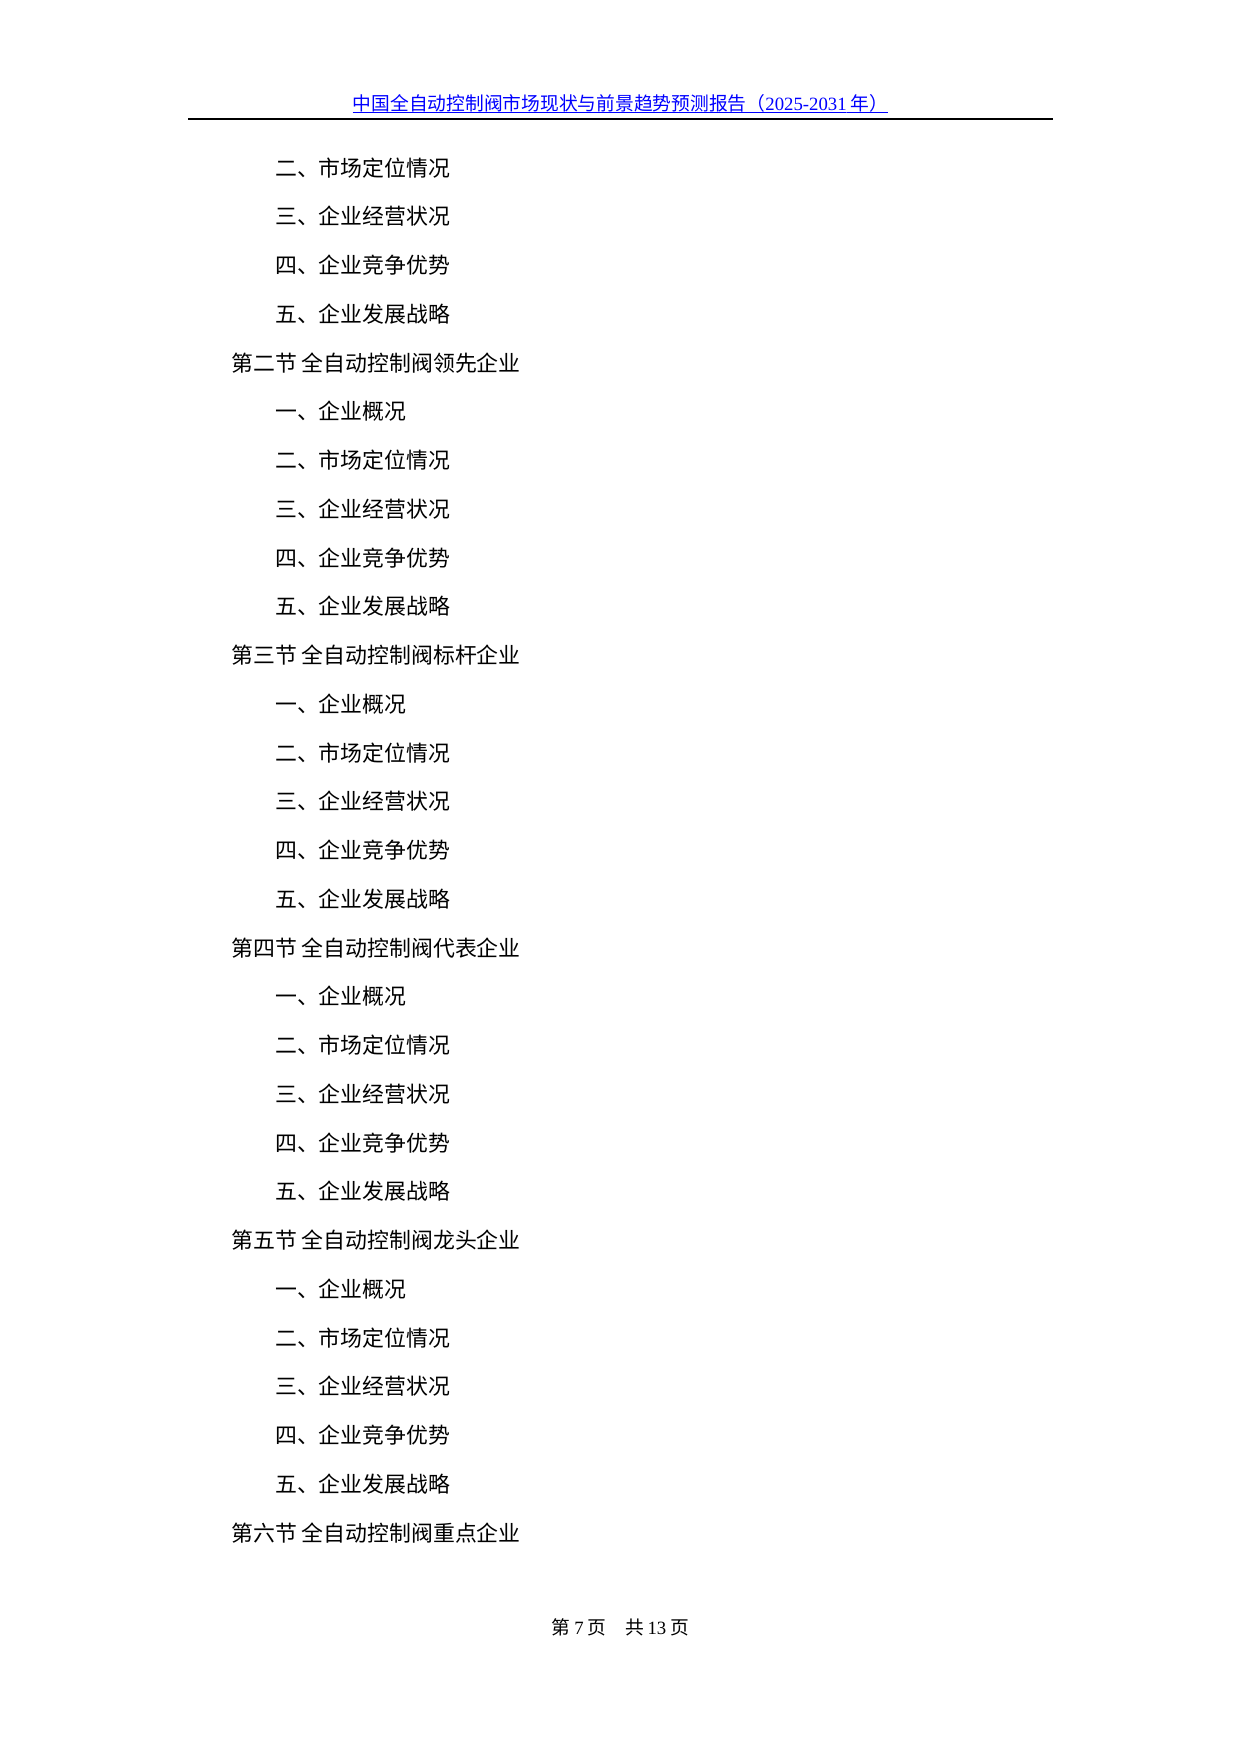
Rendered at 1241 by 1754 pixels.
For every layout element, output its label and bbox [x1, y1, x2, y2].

text [187, 150, 1053, 1548]
